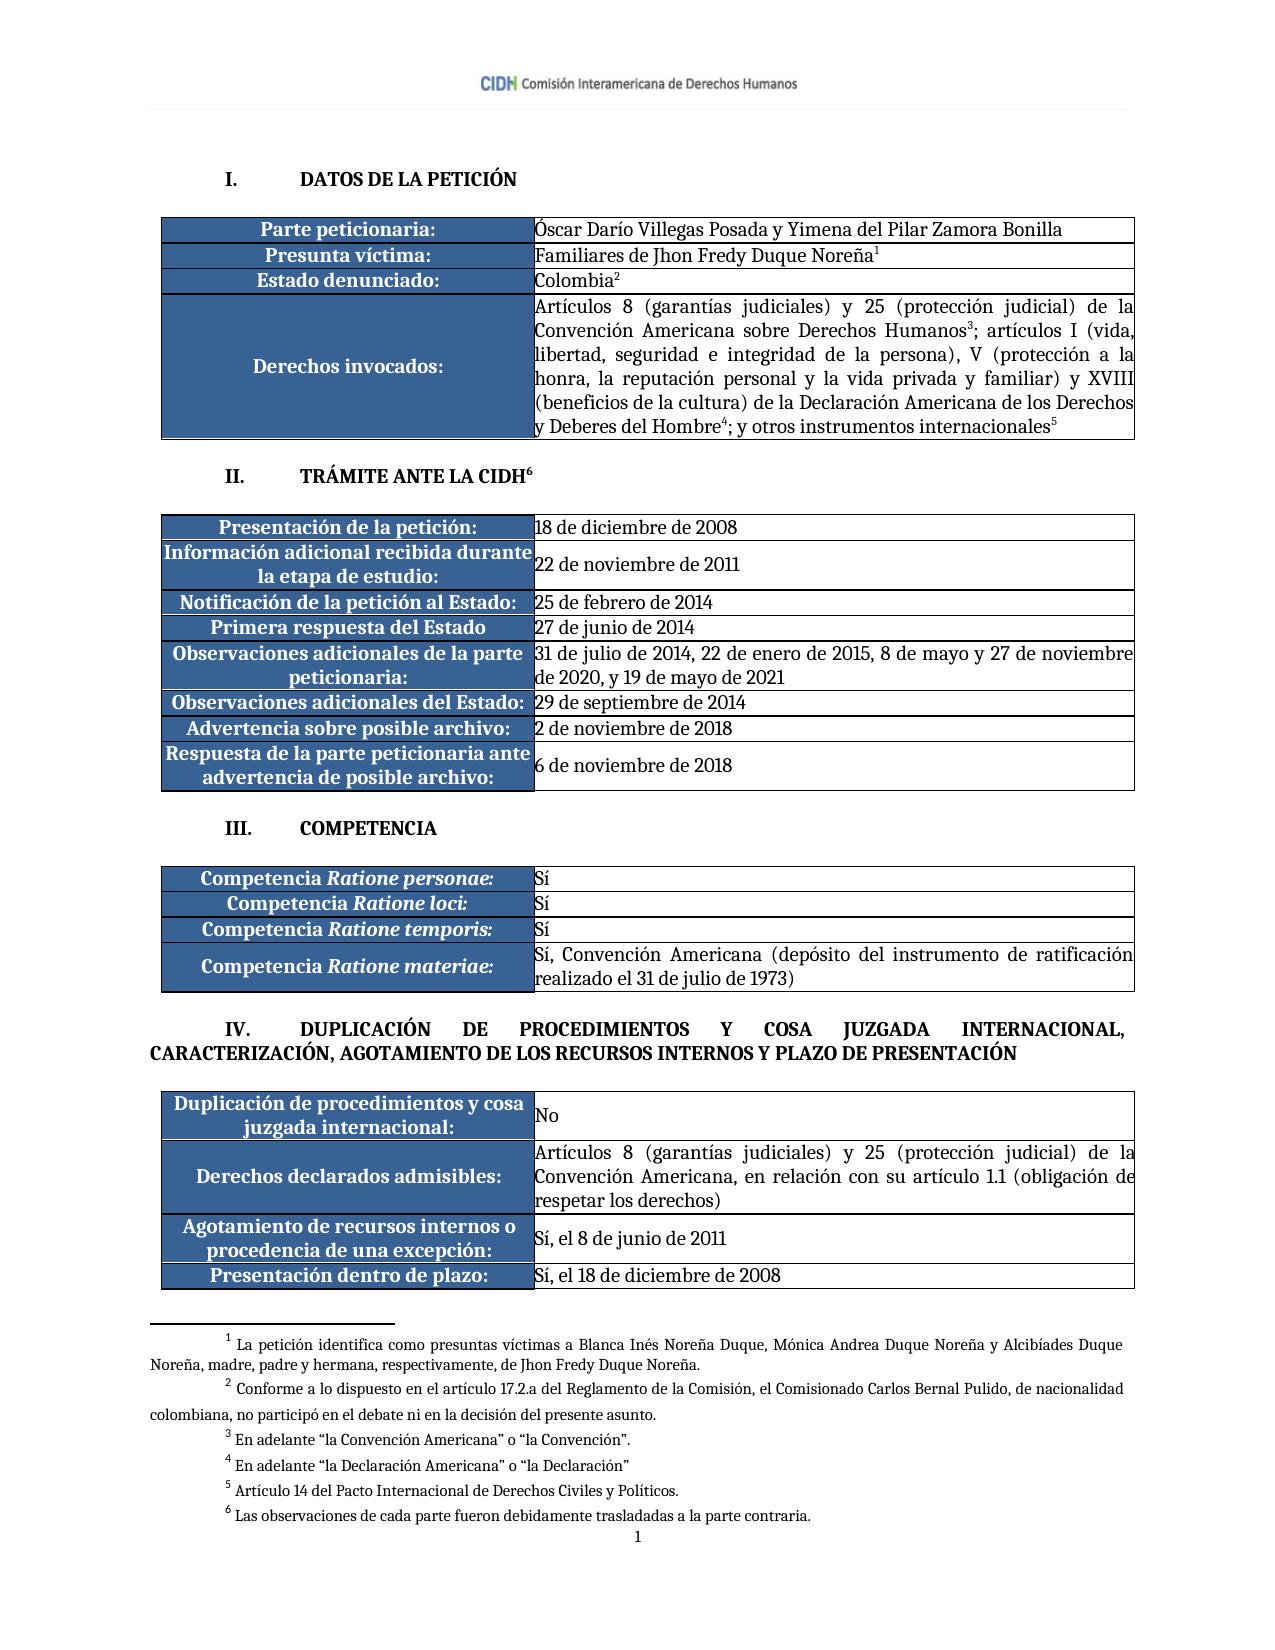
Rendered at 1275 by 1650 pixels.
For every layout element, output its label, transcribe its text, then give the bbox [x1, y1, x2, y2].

table_cell Observaciones adicionales del Estado: [162, 691, 534, 715]
text IV. DUPLICACIÓN DE PROCEDIMIENTOS Y COSA JUZGADA INTERNACIONAL, CARACTERIZACIÓN, AGOTAMIENTO DE LOS RECURSOS INTERNOS Y PLAZO DE PRESENTACIÓN [150, 1018, 1125, 1066]
table_header Duplicación de procedimientos y cosa juzgada internacional: [162, 1092, 534, 1139]
table_cell Sí, el 18 de diciembre de 2008 [535, 1264, 1134, 1288]
table_cell 27 de junio de 2014 [535, 616, 1134, 640]
table_header Parte peticionaria: [162, 218, 534, 242]
table_cell Competencia Ratione temporis: [162, 918, 534, 942]
table_cell Agotamiento de recursos internos o procedencia de una excepción: [162, 1215, 534, 1262]
table_cell 25 de febrero de 2014 [535, 591, 1134, 614]
table_cell Sí, Convención Americana (depósito del instrumento de ratificación realizado el 31 de julio de 1973) [535, 943, 1134, 991]
table_header Sí [535, 867, 1134, 891]
table_cell Derechos declarados admisibles: [162, 1141, 534, 1213]
table_cell Presentación dentro de plazo: [162, 1264, 534, 1288]
table_cell 29 de septiembre de 2014 [535, 691, 1134, 715]
picture [475, 75, 800, 93]
text III. COMPETENCIA [150, 817, 1125, 841]
table_cell Estado denunciado: [162, 269, 534, 293]
table_cell Respuesta de la parte peticionaria ante advertencia de posible archivo: [162, 742, 534, 790]
table_cell Competencia Ratione materiae: [162, 943, 534, 991]
table_cell Sí [535, 892, 1134, 916]
table_cell Competencia Ratione loci: [162, 892, 534, 916]
table_cell Notificación de la petición al Estado: [162, 591, 534, 614]
text I. DATOS DE LA PETICIÓN [150, 168, 1125, 192]
table_header Competencia Ratione personae: [162, 867, 534, 891]
table_header No [535, 1092, 1134, 1139]
table_cell 31 de julio de 2014, 22 de enero de 2015, 8 de mayo y 27 de noviembre de 2020, y 19 de mayo de 2021 [535, 642, 1134, 689]
table_cell Observaciones adicionales de la parte peticionaria: [162, 642, 534, 689]
table_cell 6 de noviembre de 2018 [535, 742, 1134, 790]
table_cell Presunta víctima: [162, 244, 534, 268]
table_cell Colombia [535, 269, 1134, 293]
table_header 18 de diciembre de 2008 [535, 515, 1134, 539]
table_header Óscar Darío Villegas Posada y Yimena del Pilar Zamora Bonilla [535, 218, 1134, 242]
table_cell Sí, el 8 de junio de 2011 [535, 1215, 1134, 1262]
table_cell Artículos 8 (garantías judiciales) y 25 (protección judicial) de la Convención Americana, en relación con su artículo 1.1 (obligación de respetar los derechos) [535, 1141, 1134, 1213]
text II. TRÁMITE ANTE LA CIDH [150, 465, 1125, 489]
table_cell Artículos 8 (garantías judiciales) y 25 (protección judicial) de la Convención Americana sobre Derechos Humanos; artículos I (vida, libertad, seguridad e integridad de la persona), V (protección a la honra, la reputación personal y la vida privada y familiar) y XVIII (beneficios de la cultura) de la Declaración Americana de los Derechos y Deberes del Hombre; y otros instrumentos internacionales [535, 295, 1134, 438]
table_cell Derechos invocados: [162, 295, 534, 438]
table_cell 22 de noviembre de 2011 [535, 541, 1134, 589]
table_cell Familiares de Jhon Fredy Duque Noreña [535, 244, 1134, 268]
table_header Presentación de la petición: [162, 516, 534, 539]
table_cell Sí [535, 918, 1134, 942]
table_cell Primera respuesta del Estado [162, 616, 534, 640]
table_cell Información adicional recibida durante la etapa de estudio: [162, 541, 534, 589]
table_cell Advertencia sobre posible archivo: [162, 717, 534, 741]
table_cell 2 de noviembre de 2018 [535, 717, 1134, 741]
